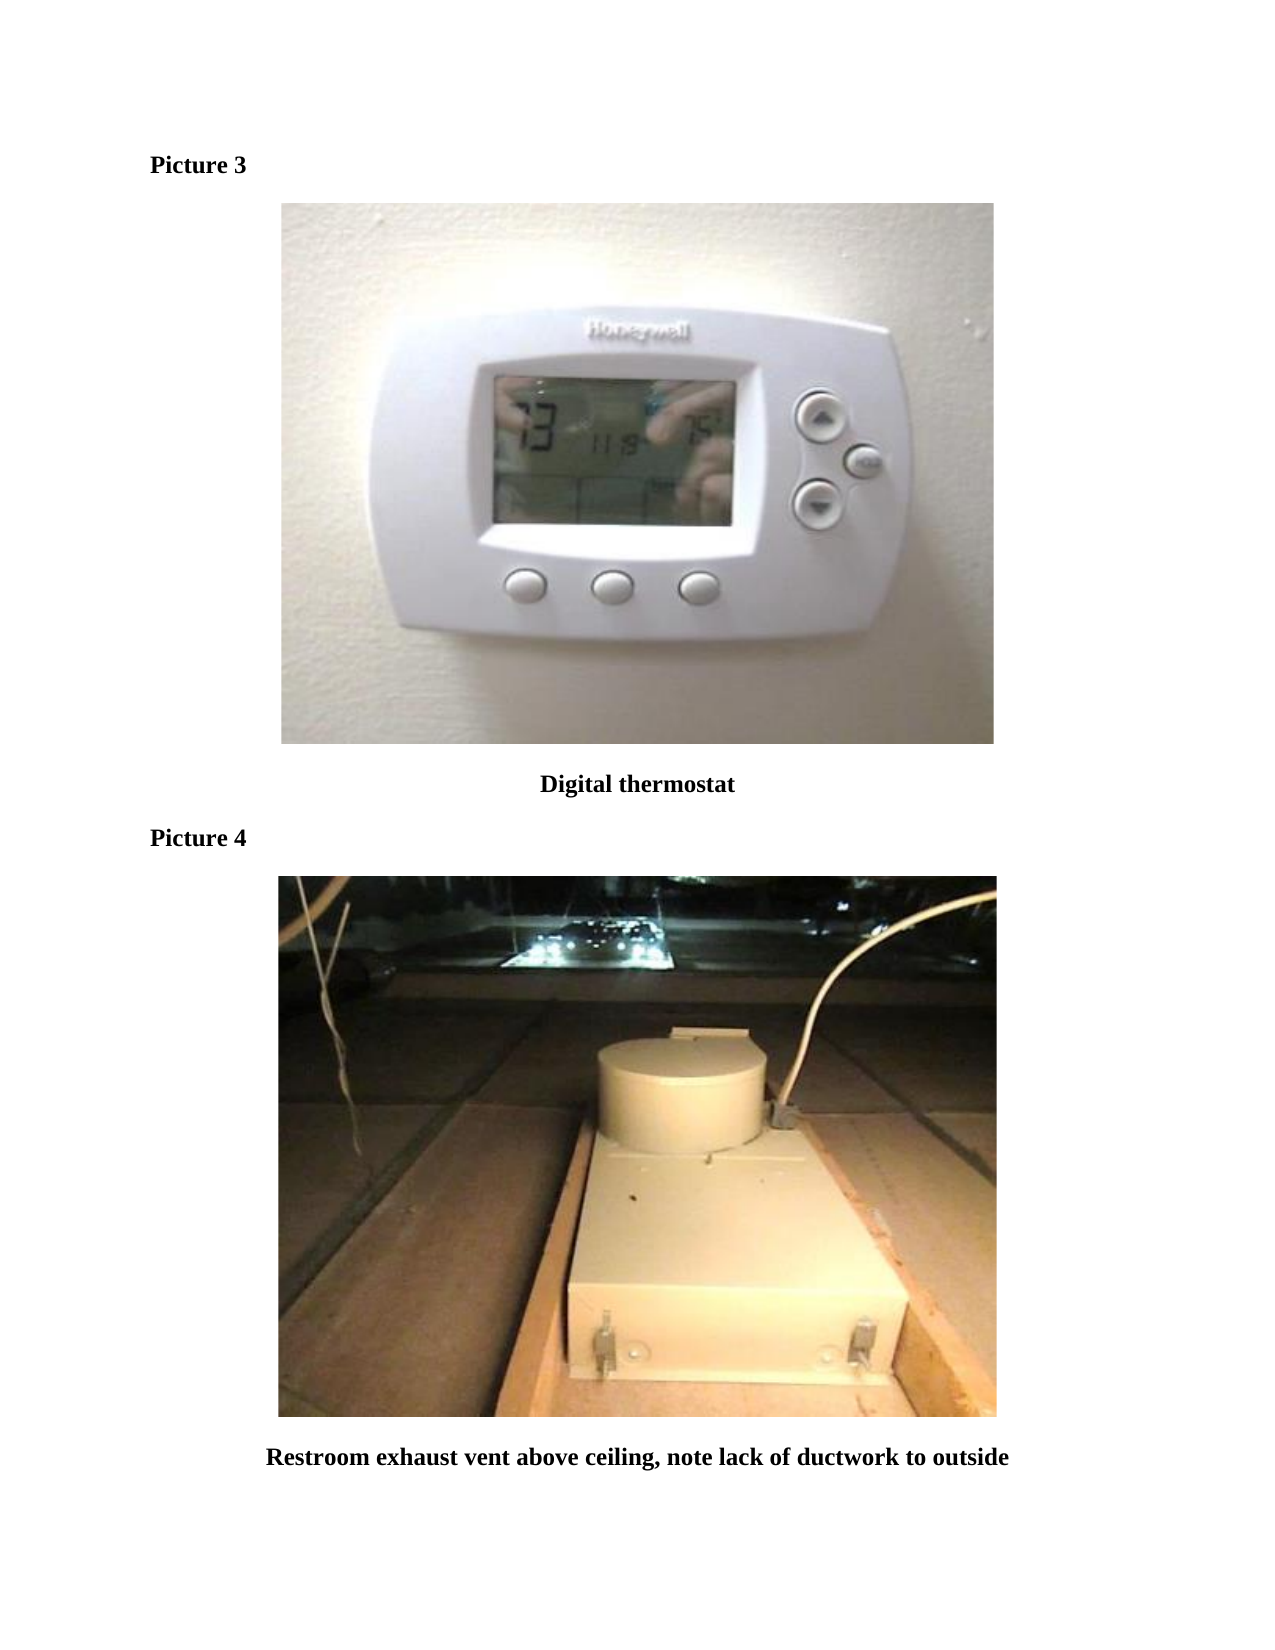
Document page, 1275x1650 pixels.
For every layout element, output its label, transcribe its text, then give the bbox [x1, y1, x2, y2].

text Restroom exhaust vent above ceiling, note lack of ductwork to outside [150, 1442, 1125, 1471]
text Picture 3 [150, 150, 1125, 179]
text Digital thermostat [150, 769, 1125, 798]
picture [278, 876, 997, 1417]
picture [281, 203, 994, 744]
text Picture 4 [150, 823, 1125, 852]
